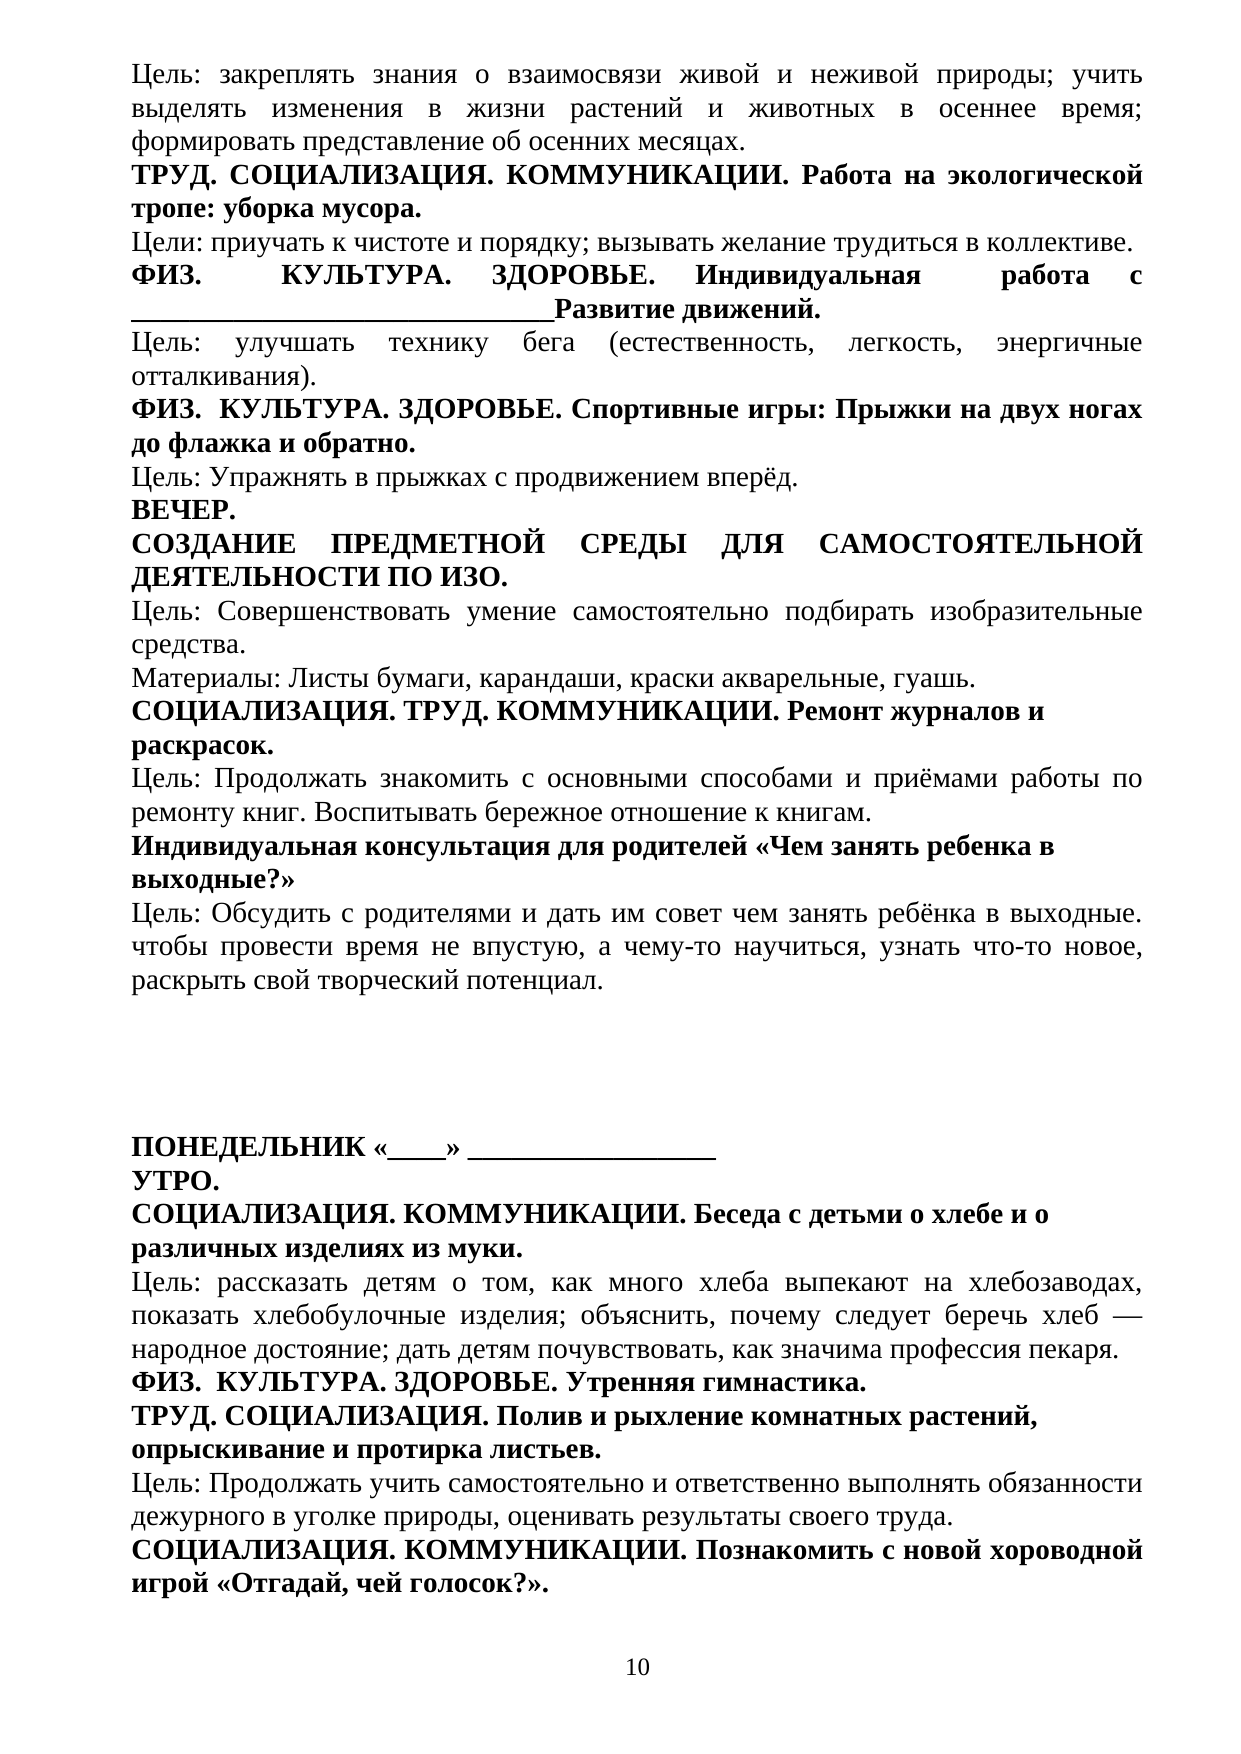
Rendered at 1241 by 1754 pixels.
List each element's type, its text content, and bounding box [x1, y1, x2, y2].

text Цель: Упражнять в прыжках с продвижением вперёд. [131, 459, 1144, 492]
text СОЦИАЛИЗАЦИЯ. ТРУД. КОММУНИКАЦИИ. Ремонт журналов и раскрасок. [131, 693, 1144, 761]
text УТРО. [131, 1163, 1144, 1197]
text ТРУД. СОЦИАЛИЗАЦИЯ. Полив и рыхление комнатных растений, опрыскивание и протирка листьев. [131, 1398, 1144, 1465]
text ПОНЕДЕЛЬНИК «____» _________________ [131, 1129, 1144, 1163]
text ТРУД. СОЦИАЛИЗАЦИЯ. КОММУНИКАЦИИ. Работа на экологической тропе: уборка мусора. [131, 157, 1144, 224]
text ФИЗ. КУЛЬТУРА. ЗДОРОВЬЕ. Утренняя гимнастика. [131, 1364, 1144, 1398]
text ФИЗ. КУЛЬТУРА. ЗДОРОВЬЕ. Индивидуальная работа с _____________________________Развитие движений. [131, 257, 1144, 324]
text Цель: Продолжать учить самостоятельно и ответственно выполнять обязанности дежурного в уголке природы, оценивать результаты своего труда. [131, 1465, 1144, 1532]
text Цель: Обсудить с родителями и дать им совет чем занять ребёнка в выходные. чтобы провести время не впустую, а чему-то научиться, узнать что-то новое, раскрыть свой творческий потенциал. [131, 895, 1144, 995]
text ВЕЧЕР. [131, 492, 1144, 526]
text Цель: закреплять знания о взаимосвязи живой и неживой природы; учить выделять изменения в жизни растений и животных в осеннее время; формировать представление об осенних месяцах. [131, 56, 1144, 157]
text Цель: Совершенствовать умение самостоятельно подбирать изобразительные средства. [131, 593, 1144, 660]
text Цели: приучать к чистоте и порядку; вызывать желание трудиться в коллективе. [131, 224, 1144, 257]
text Индивидуальная консультация для родителей «Чем занять ребенка в выходные?» [131, 828, 1144, 895]
text Цель: улучшать технику бега (естественность, легкость, энергичные отталкивания). [131, 324, 1144, 392]
text Материалы: Листы бумаги, карандаши, краски акварельные, гуашь. [131, 660, 1144, 693]
text СОЦИАЛИЗАЦИЯ. КОММУНИКАЦИИ. Беседа с детьми о хлебе и о различных изделиях из муки. [131, 1197, 1144, 1264]
text СОЦИАЛИЗАЦИЯ. КОММУНИКАЦИИ. Познакомить с новой хороводной игрой «Отгадай, чей голосок?». [131, 1532, 1144, 1599]
text ФИЗ. КУЛЬТУРА. ЗДОРОВЬЕ. Спортивные игры: Прыжки на двух ногах до флажка и обратно. [131, 392, 1144, 459]
text СОЗДАНИЕ ПРЕДМЕТНОЙ СРЕДЫ ДЛЯ САМОСТОЯТЕЛЬНОЙ ДЕЯТЕЛЬНОСТИ ПО ИЗО. [131, 526, 1144, 593]
text Цель: Продолжать знакомить с основными способами и приёмами работы по ремонту книг. Воспитывать бережное отношение к книгам. [131, 761, 1144, 828]
text Цель: рассказать детям о том, как много хлеба выпекают на хлебозаводах, показать хлебобулочные изделия; объяснить, почему следует беречь хлеб — народное достояние; дать детям почувствовать, как значима профессия пекаря. [131, 1264, 1144, 1364]
